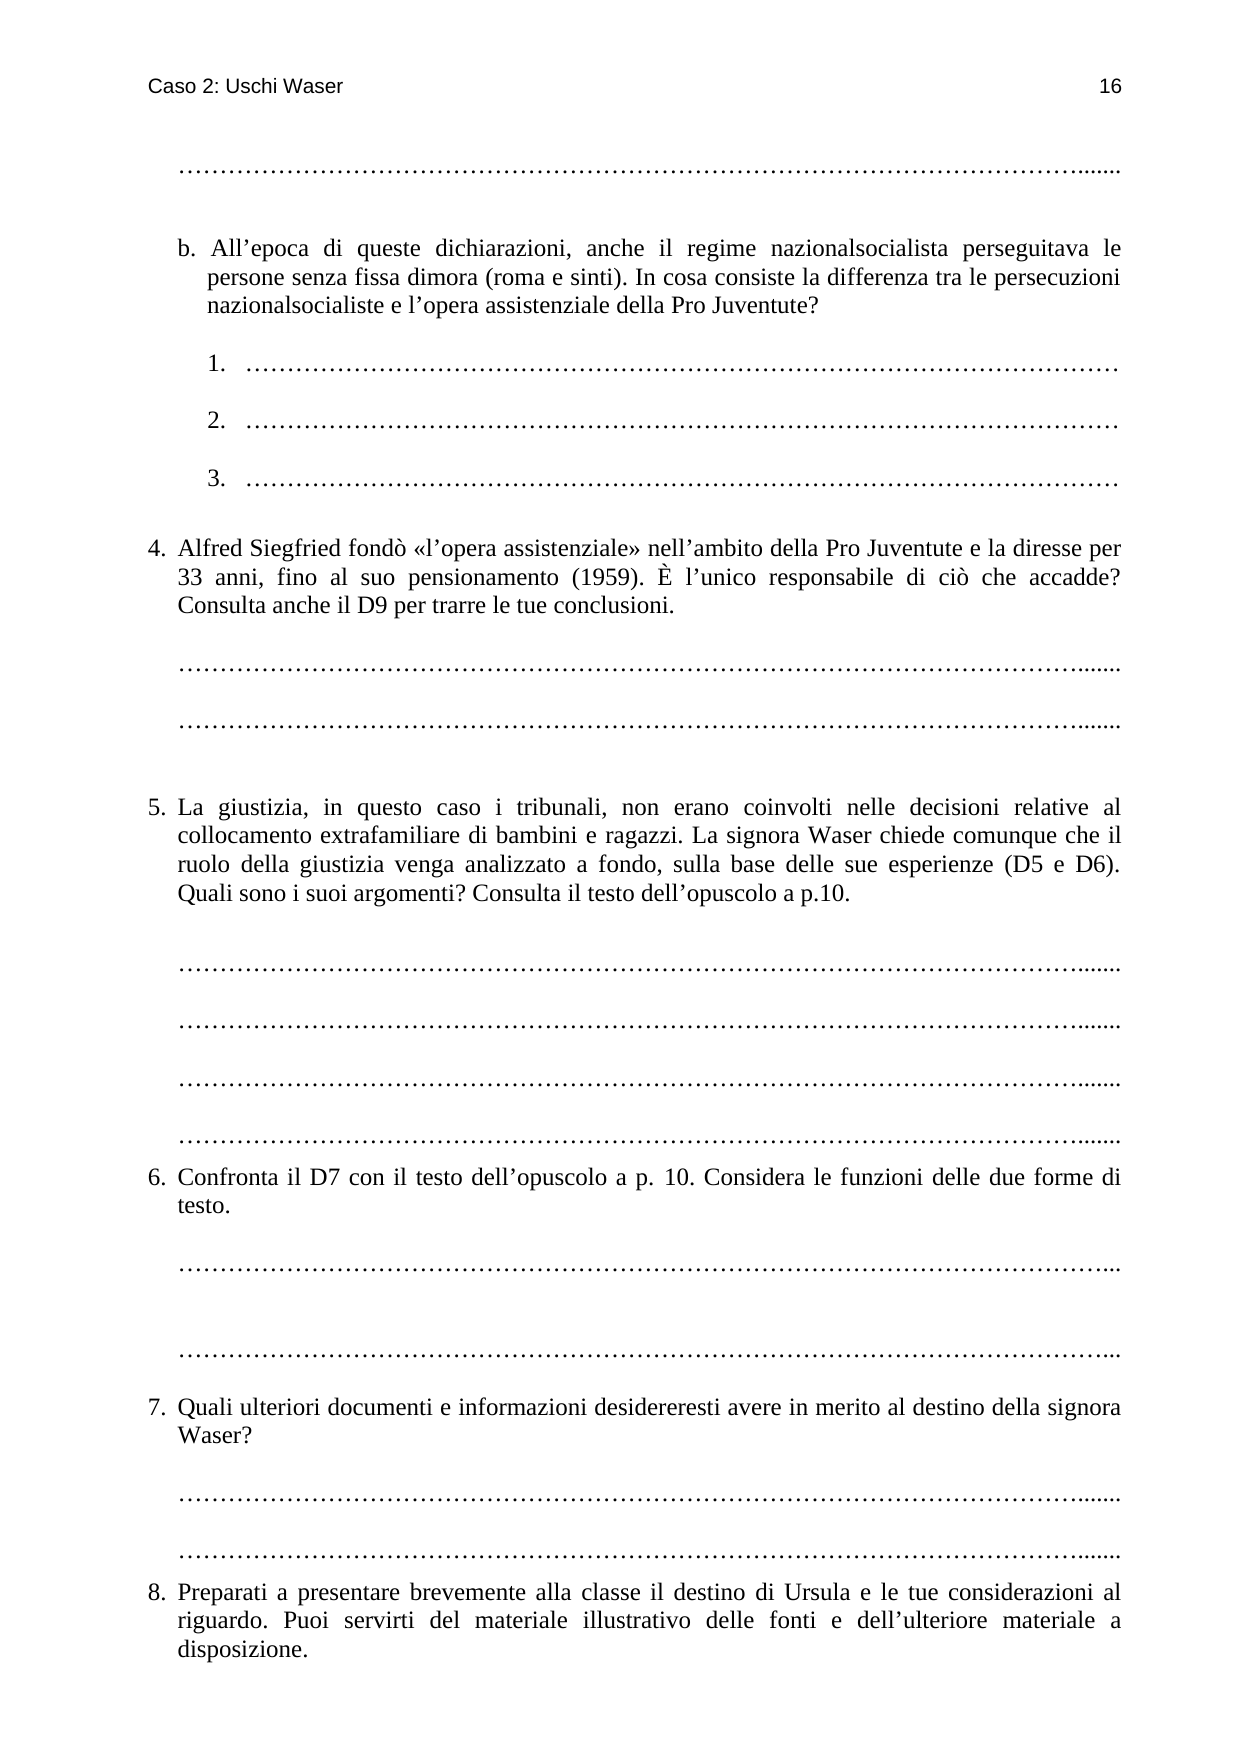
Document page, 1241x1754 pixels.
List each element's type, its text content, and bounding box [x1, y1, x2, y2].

list La giustizia, in questo caso i tribunali, non erano coinvolti nelle decisioni relative al collocamento extrafamiliare di bambini e ragazzi. La signora Waser chiede comunque che il ruolo della giustizia venga analizzato a fondo, sulla base delle sue esperienze (D5 e D6). Quali sono i suoi argomenti? Consulta il testo dell’opuscolo a p.10. [148, 792, 1122, 907]
list ………………………………………………………………………………………………....... ………………………………………………………………………………………………....... [177, 619, 1122, 734]
list Quali ulteriori documenti e informazioni desidereresti avere in merito al destino della signora Waser? [148, 1392, 1122, 1449]
text ………………………………………………………………………………………………....... ………………………………………………………………………………………………....... [177, 1478, 1122, 1564]
list Alfred Siegfried fondò «l’opera assistenziale» nell’ambito della Pro Juventute e la diresse per 33 anni, fino al suo pensionamento (1959). È l’unico responsabile di ciò che accadde? Consulta anche il D9 per trarre le tue conclusioni. [148, 533, 1122, 619]
text ………………………………………………………………………………………………....... ………………………………………………………………………………………………....... ………………………………………………………………………………………………....... ………………………………………………………………………………………………....... [177, 948, 1122, 1149]
list …………………………………………………………………………………………… [207, 463, 1122, 492]
list …………………………………………………………………………………………… [207, 406, 1122, 434]
list …………………………………………………………………………………………………... …………………………………………………………………………………………………... [177, 1219, 1122, 1363]
list …………………………………………………………………………………………… [207, 348, 1122, 377]
list b. All’epoca di queste dichiarazioni, anche il regime nazionalsocialista perseguitava le persone senza fissa dimora (roma e sinti). In cosa consiste la differenza tra le persecuzioni nazionalsocialiste e l’opera assistenziale della Pro Juventute? [177, 233, 1122, 319]
list Preparati a presentare brevemente alla classe il destino di Ursula e le tue considerazioni al riguardo. Puoi servirti del materiale illustrativo delle fonti e dell’ulteriore materiale a disposizione. [148, 1577, 1122, 1663]
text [177, 122, 1122, 179]
list Confronta il D7 con il testo dell’opuscolo a p. 10. Considera le funzioni delle due forme di testo. [148, 1162, 1122, 1219]
